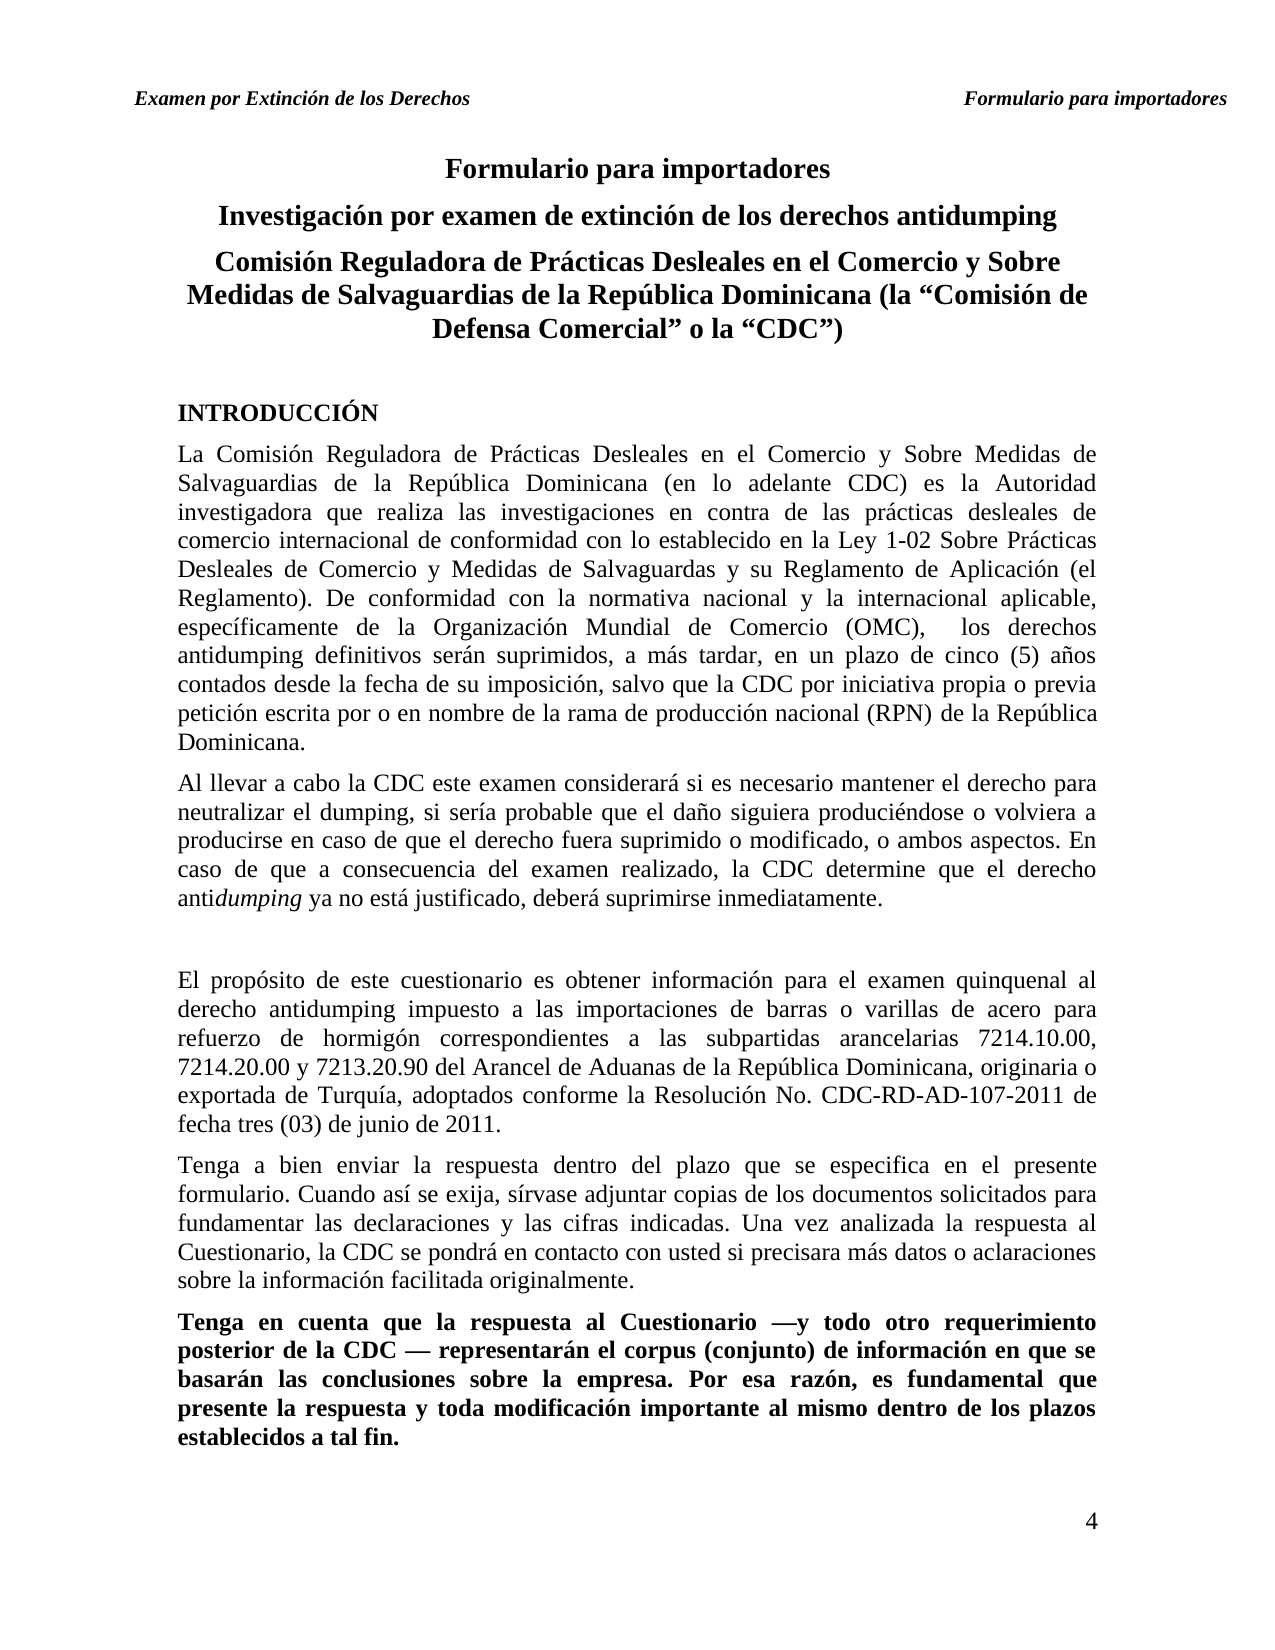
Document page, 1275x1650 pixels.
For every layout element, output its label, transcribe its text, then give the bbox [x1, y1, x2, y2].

text Tenga en cuenta que la respuesta al Cuestionario —y todo otro requerimiento posterior de la CDC — representarán el corpus (conjunto) de información en que se basarán las conclusiones sobre la empresa. Por esa razón, es fundamental que presente la respuesta y toda modificación importante al mismo dentro de los plazos establecidos a tal fin. [177, 1307, 1098, 1451]
text Formulario para importadores [177, 152, 1098, 185]
text La Comisión Reguladora de Prácticas Desleales en el Comercio y Sobre Medidas de Salvaguardias de la República Dominicana (en lo adelante CDC) es la Autoridad investigadora que realiza las investigaciones en contra de las prácticas desleales de comercio internacional de conformidad con lo establecido en la Ley 1-02 Sobre Prácticas Desleales de Comercio y Medidas de Salvaguardas y su Reglamento de Aplicación (el Reglamento). De conformidad con la normativa nacional y la internacional aplicable, específicamente de la Organización Mundial de Comercio (OMC), los derechos antidumping definitivos serán suprimidos, a más tardar, en un plazo de cinco (5) años contados desde la fecha de su imposición, salvo que la CDC por iniciativa propia o previa petición escrita por o en nombre de la rama de producción nacional (RPN) de la República Dominicana. [177, 439, 1098, 756]
text Comisión Reguladora de Prácticas Desleales en el Comercio y Sobre Medidas de Salvaguardias de la República Dominicana (la “Comisión de Defensa Comercial” o la “CDC”) [177, 244, 1098, 344]
text Al llevar a cabo la CDC este examen considerará si es necesario mantener el derecho para neutralizar el dumping, si sería probable que el daño siguiera produciéndose o volviera a producirse en caso de que el derecho fuera suprimido o modificado, o ambos aspectos. En caso de que a consecuencia del examen realizado, la CDC determine que el derecho antidumping ya no está justificado, deberá suprimirse inmediatamente. [177, 768, 1098, 912]
text El propósito de este cuestionario es obtener información para el examen quinquenal al derecho antidumping impuesto a las importaciones de barras o varillas de acero para refuerzo de hormigón correspondientes a las subpartidas arancelarias 7214.10.00, 7214.20.00 y 7213.20.90 del Arancel de Aduanas de la República Dominicana, originaria o exportada de Turquía, adoptados conforme la Resolución No. CDC-RD-AD-107-2011 de fecha tres (03) de junio de 2011. [177, 966, 1098, 1138]
text Tenga a bien enviar la respuesta dentro del plazo que se especifica en el presente formulario. Cuando así se exija, sírvase adjuntar copias de los documentos solicitados para fundamentar las declaraciones y las cifras indicadas. Una vez analizada la respuesta al Cuestionario, la CDC se pondrá en contacto con usted si precisara más datos o aclaraciones sobre la información facilitada originalmente. [177, 1151, 1098, 1294]
subtitle INTRODUCCIÓN [177, 398, 1098, 427]
text Investigación por examen de extinción de los derechos antidumping [177, 198, 1098, 231]
